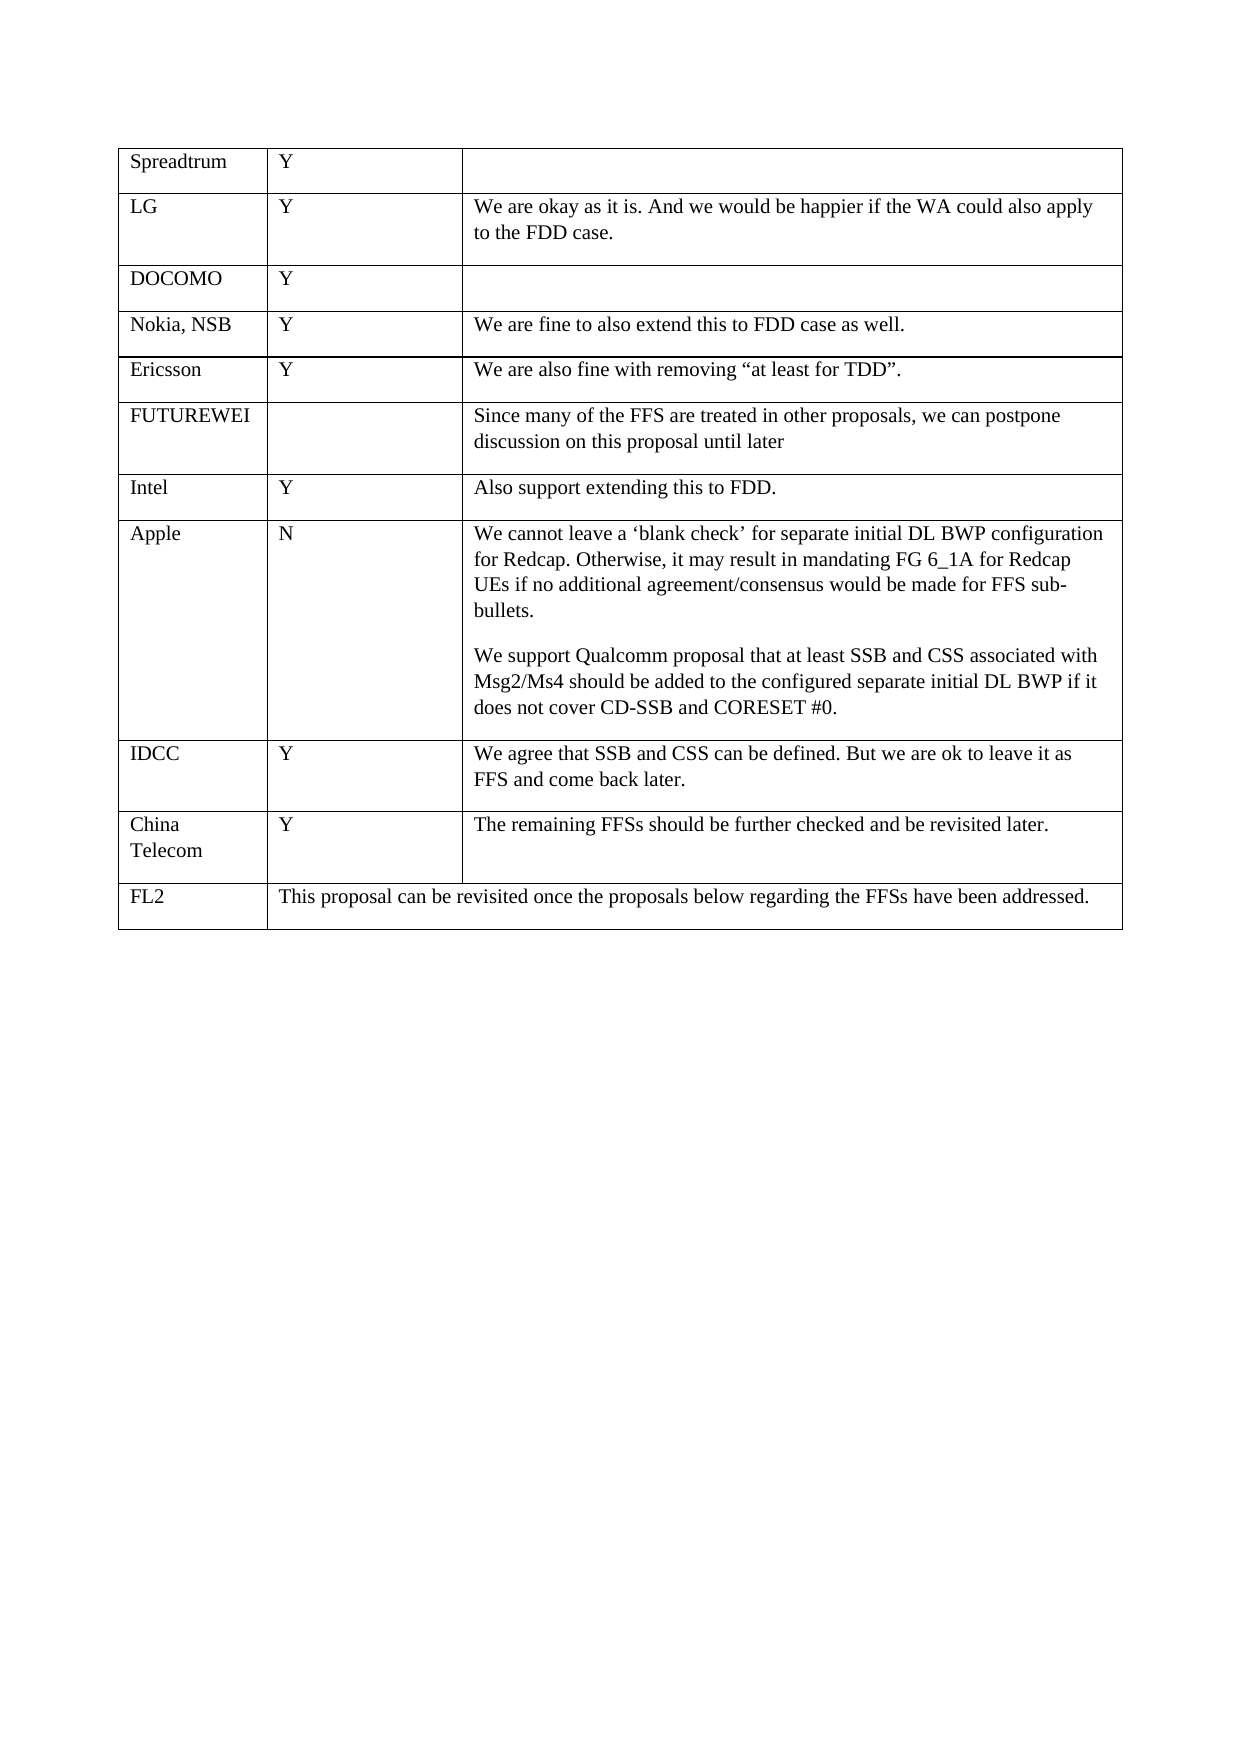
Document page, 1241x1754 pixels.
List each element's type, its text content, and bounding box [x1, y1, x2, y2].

table_cell [463, 149, 1122, 193]
table_cell Y [268, 312, 462, 356]
table_cell Y [268, 358, 462, 402]
table_cell Y [268, 475, 462, 519]
table_cell Ericsson [119, 358, 267, 402]
table_cell We are also fine with removing “at least for TDD”. [463, 358, 1122, 402]
table_cell We are fine to also extend this to FDD case as well. [463, 312, 1122, 356]
table_cell N [268, 521, 462, 739]
table_cell Nokia, NSB [119, 312, 267, 356]
table_cell Apple [119, 521, 267, 739]
table_cell Spreadtrum [119, 149, 267, 193]
table_cell The remaining FFSs should be further checked and be revisited later. [463, 812, 1122, 883]
table_cell We are okay as it is. And we would be happier if the WA could also apply to the FDD case. [463, 194, 1122, 265]
table_cell Intel [119, 475, 267, 519]
table_cell Y [268, 149, 462, 193]
table_cell Y [268, 812, 462, 883]
table_cell [268, 403, 462, 474]
table_cell Y [268, 741, 462, 811]
table_cell Y [268, 194, 462, 265]
table_cell LG [119, 194, 267, 265]
table_cell Also support extending this to FDD. [463, 475, 1122, 519]
table_cell FUTUREWEI [119, 403, 267, 474]
table_cell We cannot leave a ‘blank check’ for separate initial DL BWP configuration for Redcap. Otherwise, it may result in mandating FG 6_1A for Redcap UEs if no additional agreement/consensus would be made for FFS sub-bullets. We support Qualcomm proposal that at least SSB and CSS associated with Msg2/Ms4 should be added to the configured separate initial DL BWP if it does not cover CD-SSB and CORESET #0. [463, 521, 1122, 739]
table_cell This proposal can be revisited once the proposals below regarding the FFSs have been addressed. [268, 884, 1122, 929]
table_cell FL2 [119, 884, 267, 929]
table_cell We agree that SSB and CSS can be defined. But we are ok to leave it as FFS and come back later. [463, 741, 1122, 811]
table_cell Since many of the FFS are treated in other proposals, we can postpone discussion on this proposal until later [463, 403, 1122, 474]
table_cell DOCOMO [119, 266, 267, 311]
table_cell [463, 266, 1122, 311]
table_cell IDCC [119, 741, 267, 811]
table_cell China Telecom [119, 812, 267, 883]
table_cell Y [268, 266, 462, 311]
